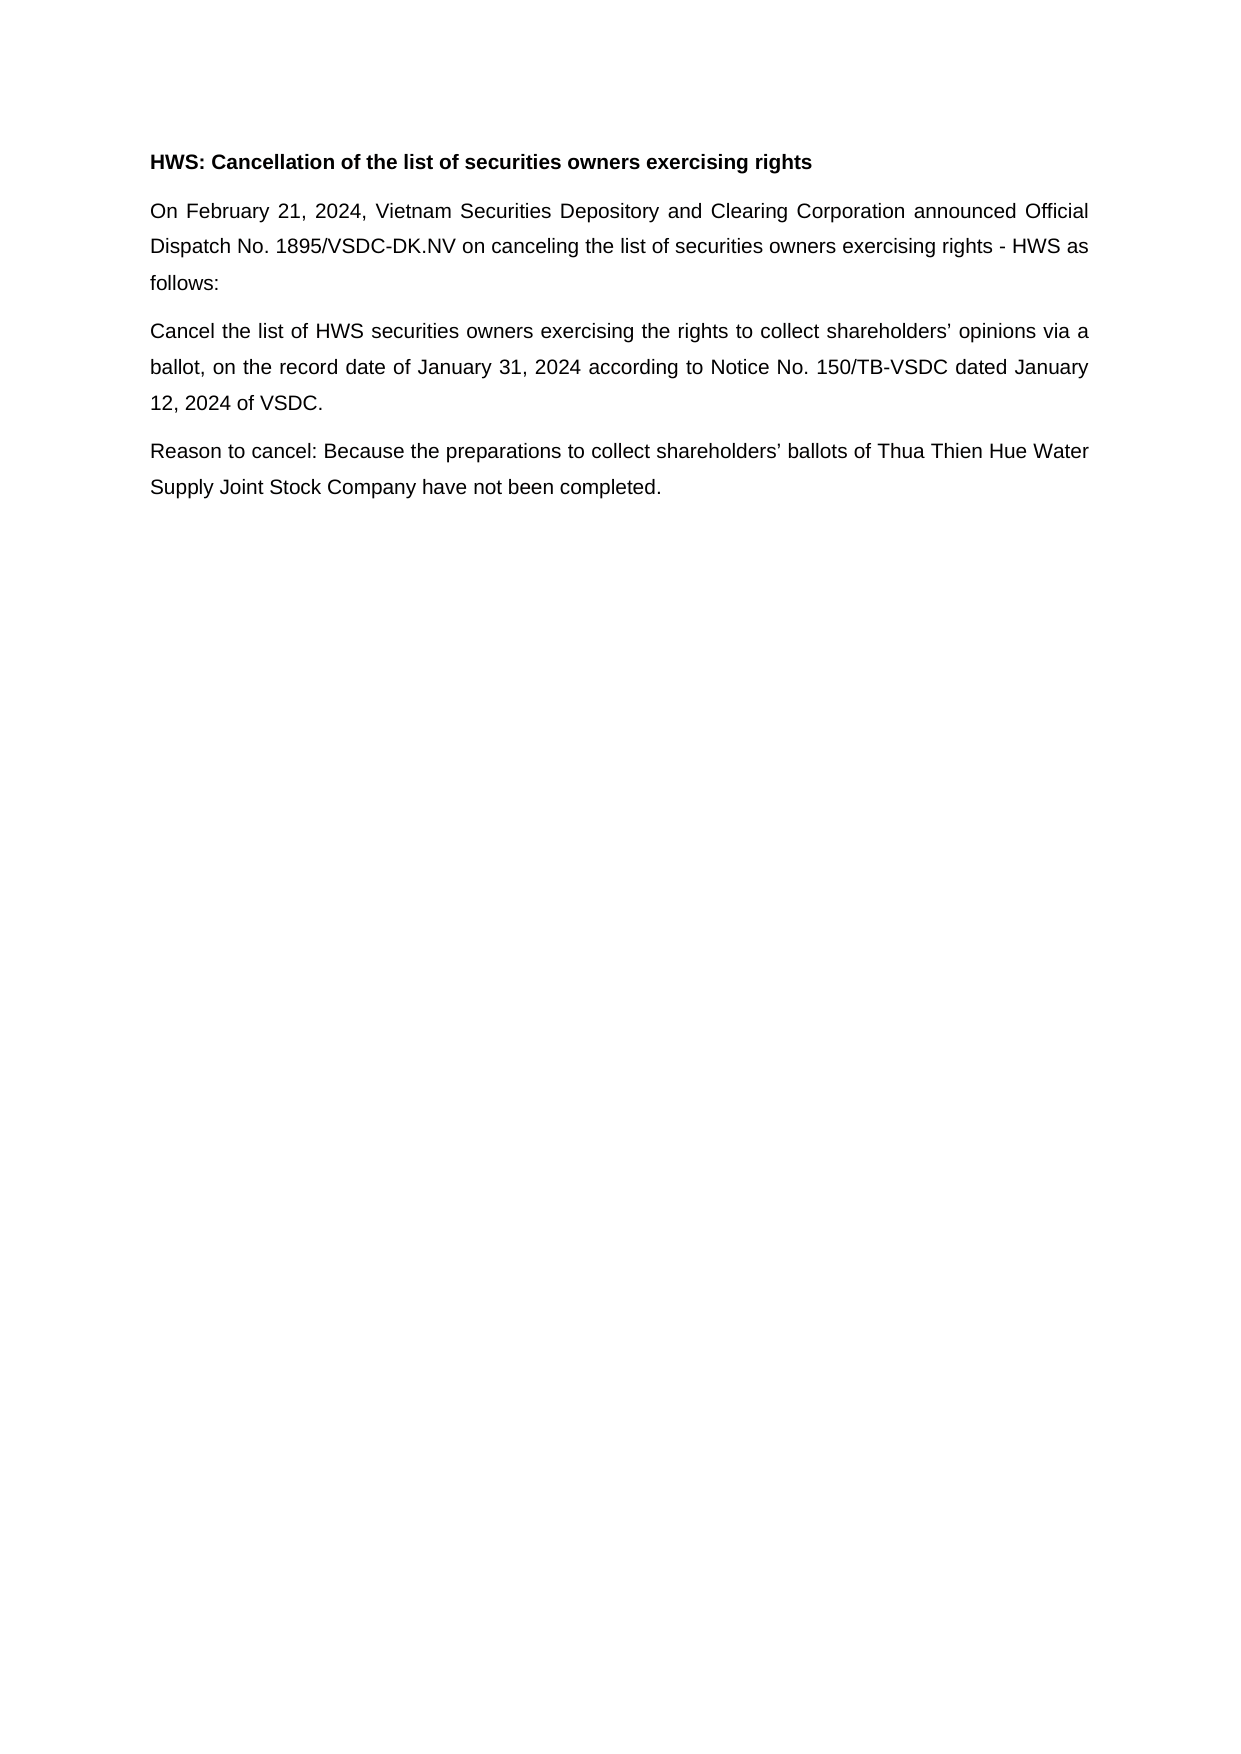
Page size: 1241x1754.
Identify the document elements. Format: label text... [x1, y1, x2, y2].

text Cancel the list of HWS securities owners exercising the rights to collect shareholders’ opinions via a ballot, on the record date of January 31, 2024 according to Notice No. 150/TB-VSDC dated January 12, 2024 of VSDC. [150, 319, 1090, 414]
text HWS: Cancellation of the list of securities owners exercising rights [150, 150, 1090, 174]
text On February 21, 2024, Vietnam Securities Depository and Clearing Corporation announced Official Dispatch No. 1895/VSDC-DK.NV on canceling the list of securities owners exercising rights - HWS as follows: [150, 198, 1090, 294]
text Reason to cancel: Because the preparations to collect shareholders’ ballots of Thua Thien Hue Water Supply Joint Stock Company have not been completed. [150, 439, 1090, 499]
